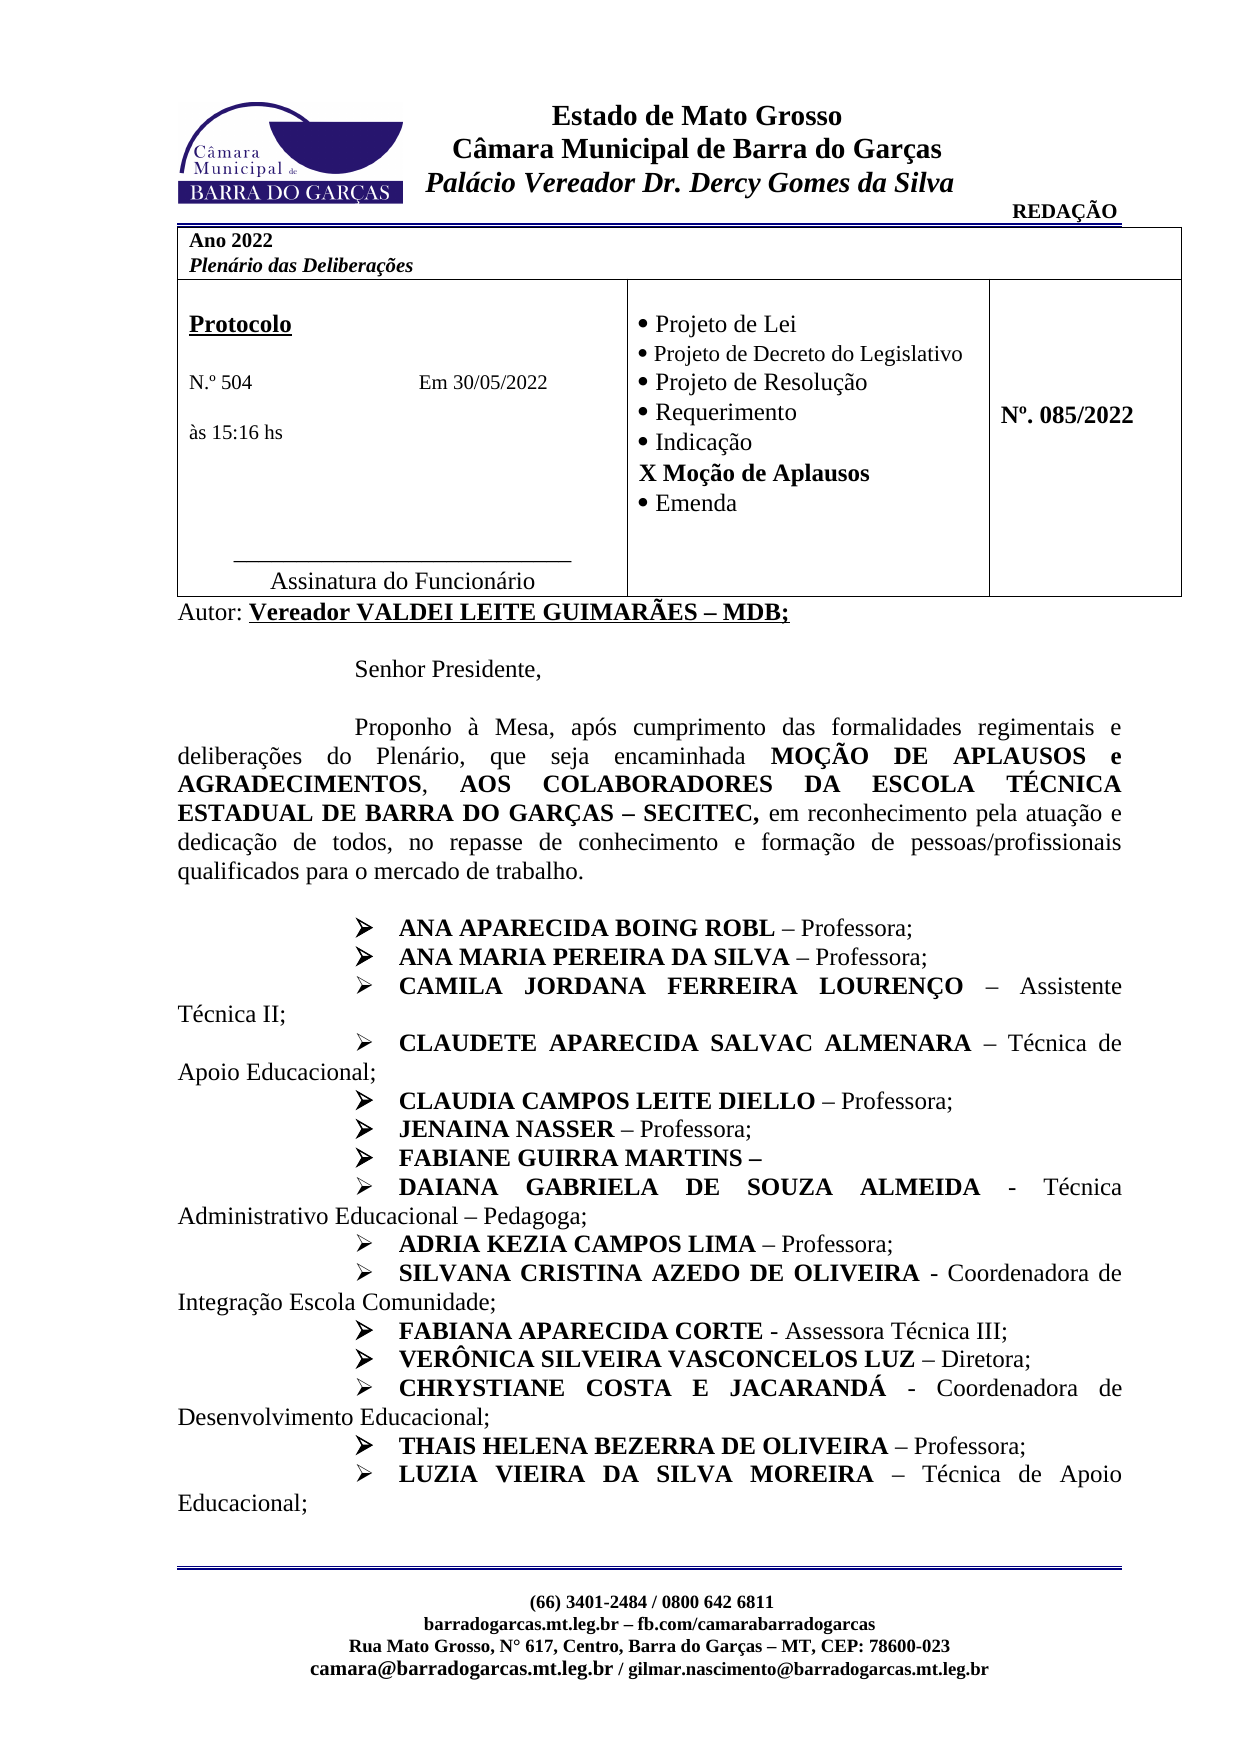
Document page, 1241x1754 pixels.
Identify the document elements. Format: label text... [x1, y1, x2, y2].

table_cell Nº. 085/2022 [990, 280, 1181, 596]
list CLAUDIA CAMPOS LEITE DIELLO – Professora; [177, 1086, 1122, 1114]
list ANA MARIA PEREIRA DA SILVA – Professora; [177, 942, 1122, 971]
list ANA APARECIDA BOING ROBL – Professora; [177, 913, 1122, 942]
text Senhor Presidente, [177, 654, 1122, 683]
table_cell Projeto de Lei Projeto de Decreto do Legislativo Projeto de Resolução Requerimento Indicação X Moção de Aplausos Emenda [628, 280, 989, 596]
list CHRYSTIANE COSTA E JACARANDÁ - Coordenadora de Desenvolvimento Educacional; [177, 1373, 1122, 1431]
list FABIANA APARECIDA CORTE - Assessora Técnica III; [177, 1316, 1122, 1344]
list LUZIA VIEIRA DA SILVA MOREIRA – Técnica de Apoio Educacional; [177, 1459, 1122, 1517]
list DAIANA GABRIELA DE SOUZA ALMEIDA - Técnica Administrativo Educacional – Pedagoga; [177, 1172, 1122, 1229]
list ADRIA KEZIA CAMPOS LIMA – Professora; [177, 1229, 1122, 1258]
list VERÔNICA SILVEIRA VASCONCELOS LUZ – Diretora; [177, 1344, 1122, 1373]
table_cell Protocolo N.º 504 Em 30/05/2022 às 15:16 hs ___________________________ Assinatura do Funcionário [178, 280, 627, 596]
text Proponho à Mesa, após cumprimento das formalidades regimentais e deliberações do Plenário, que seja encaminhada MOÇÃO DE APLAUSOS e AGRADECIMENTOS, AOS COLABORADORES DA ESCOLA TÉCNICA ESTADUAL DE BARRA DO GARÇAS – SECITEC, em reconhecimento pela atuação e dedicação de todos, no repasse de conhecimento e formação de pessoas/profissionais qualificados para o mercado de trabalho. [177, 712, 1122, 884]
text Autor: Vereador VALDEI LEITE GUIMARÃES – MDB; [177, 597, 1122, 626]
list FABIANE GUIRRA MARTINS – [177, 1143, 1122, 1172]
list JENAINA NASSER – Professora; [177, 1114, 1122, 1143]
table_header Ano 2022 Plenário das Deliberações [178, 228, 1181, 278]
list SILVANA CRISTINA AZEDO DE OLIVEIRA - Coordenadora de Integração Escola Comunidade; [177, 1258, 1122, 1316]
list CLAUDETE APARECIDA SALVAC ALMENARA – Técnica de Apoio Educacional; [177, 1028, 1122, 1086]
list CAMILA JORDANA FERREIRA LOURENÇO – Assistente Técnica II; [177, 971, 1122, 1028]
list THAIS HELENA BEZERRA DE OLIVEIRA – Professora; [177, 1431, 1122, 1459]
